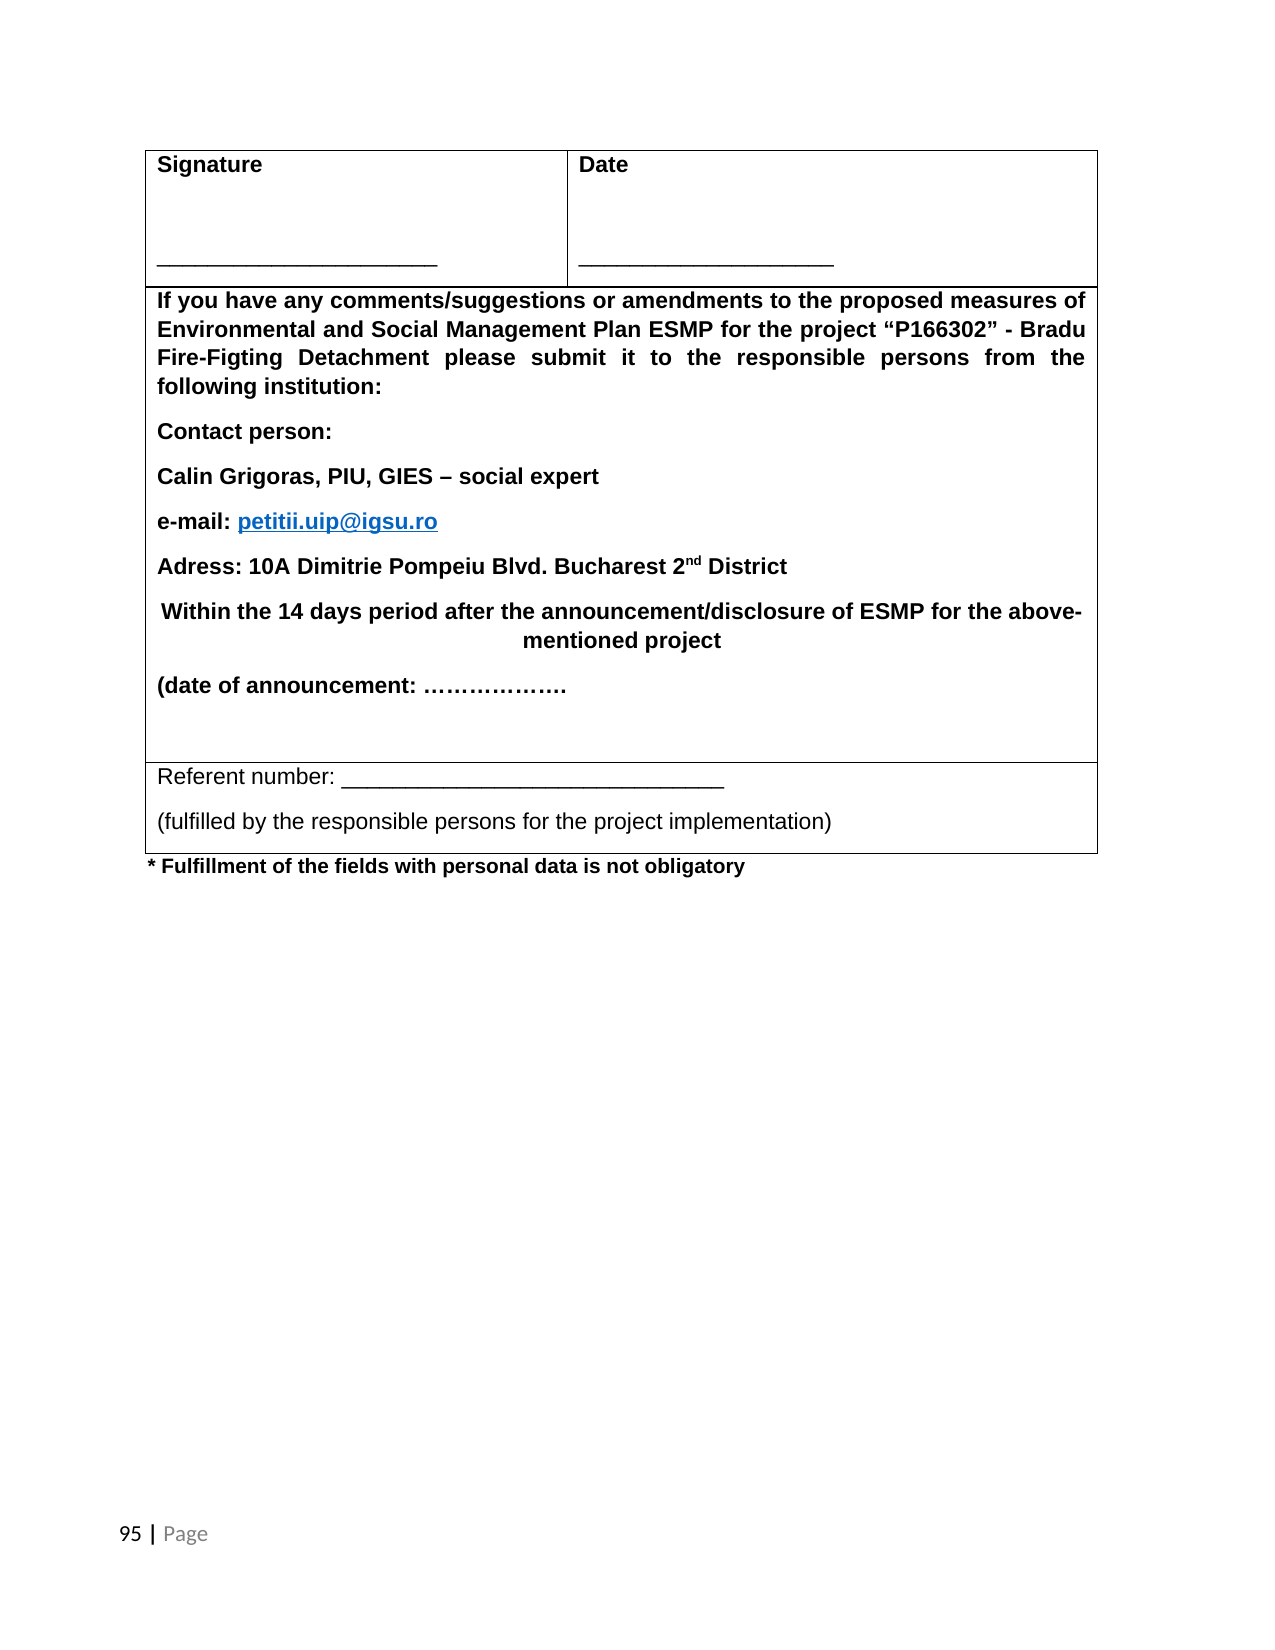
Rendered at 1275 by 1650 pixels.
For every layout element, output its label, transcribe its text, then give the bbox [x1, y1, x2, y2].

table_cell Referent number: ______________________________ (fulfilled by the responsible persons for the project implementation) [146, 763, 1097, 853]
text * Fulfillment of the fields with personal data is not obligatory [118, 854, 1125, 878]
table_cell Signature ______________________ [146, 151, 567, 286]
table_cell Date ____________________ [568, 151, 1097, 286]
table_cell If you have any comments/suggestions or amendments to the proposed measures of Environmental and Social Management Plan ESMP for the project “P166302” - Bradu Fire-Figting Detachment please submit it to the responsible persons from the following institution: Contact person: Calin Grigoras, PIU, GIES – social expert e-mail: petitii.uip@igsu.ro Adress: 10A Dimitrie Pompeiu Blvd. Bucharest 2nd District Within the 14 days period after the announcement/disclosure of ESMP for the above-mentioned project (date of announcement: ………………. [146, 288, 1097, 762]
